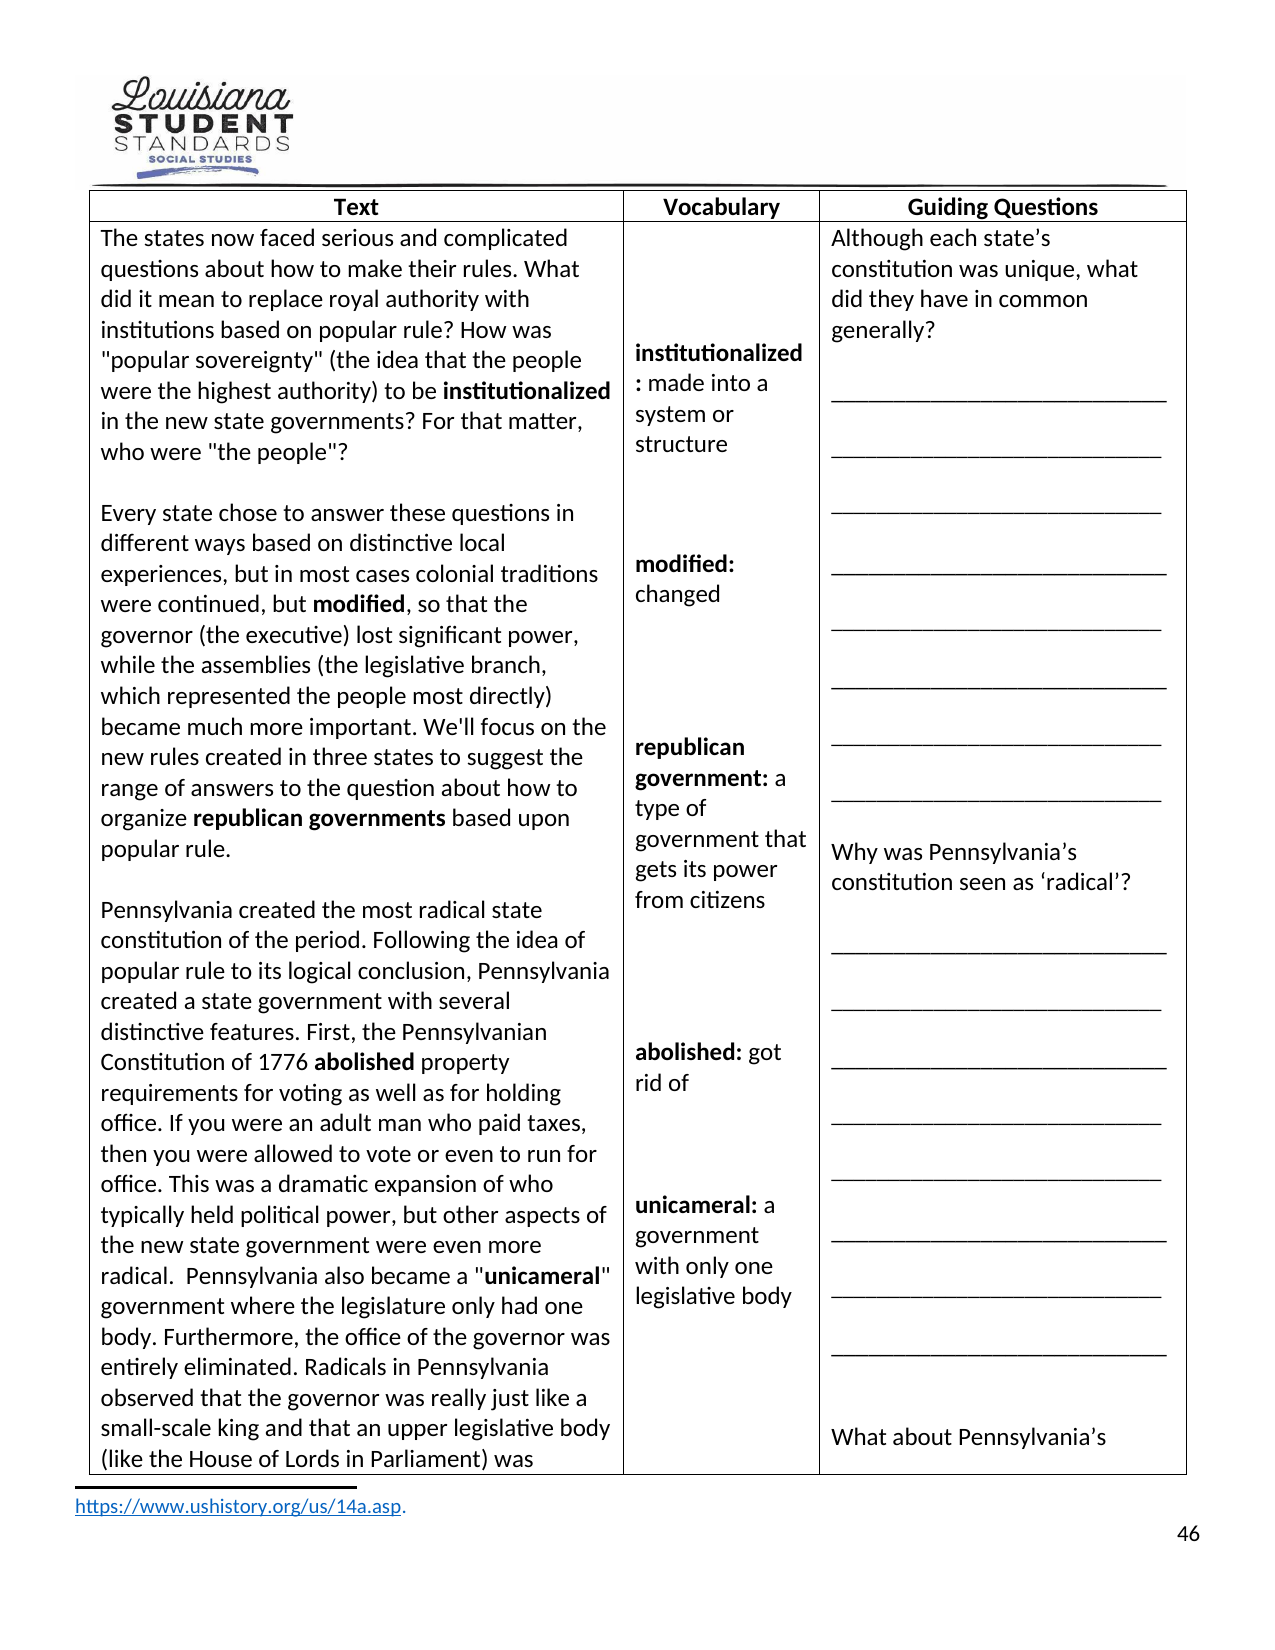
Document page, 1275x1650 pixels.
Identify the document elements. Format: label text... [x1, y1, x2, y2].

picture [75, 75, 1186, 190]
table_cell Text [90, 191, 623, 221]
table_cell Guiding Questions [820, 191, 1186, 221]
table_cell Vocabulary [624, 191, 819, 221]
